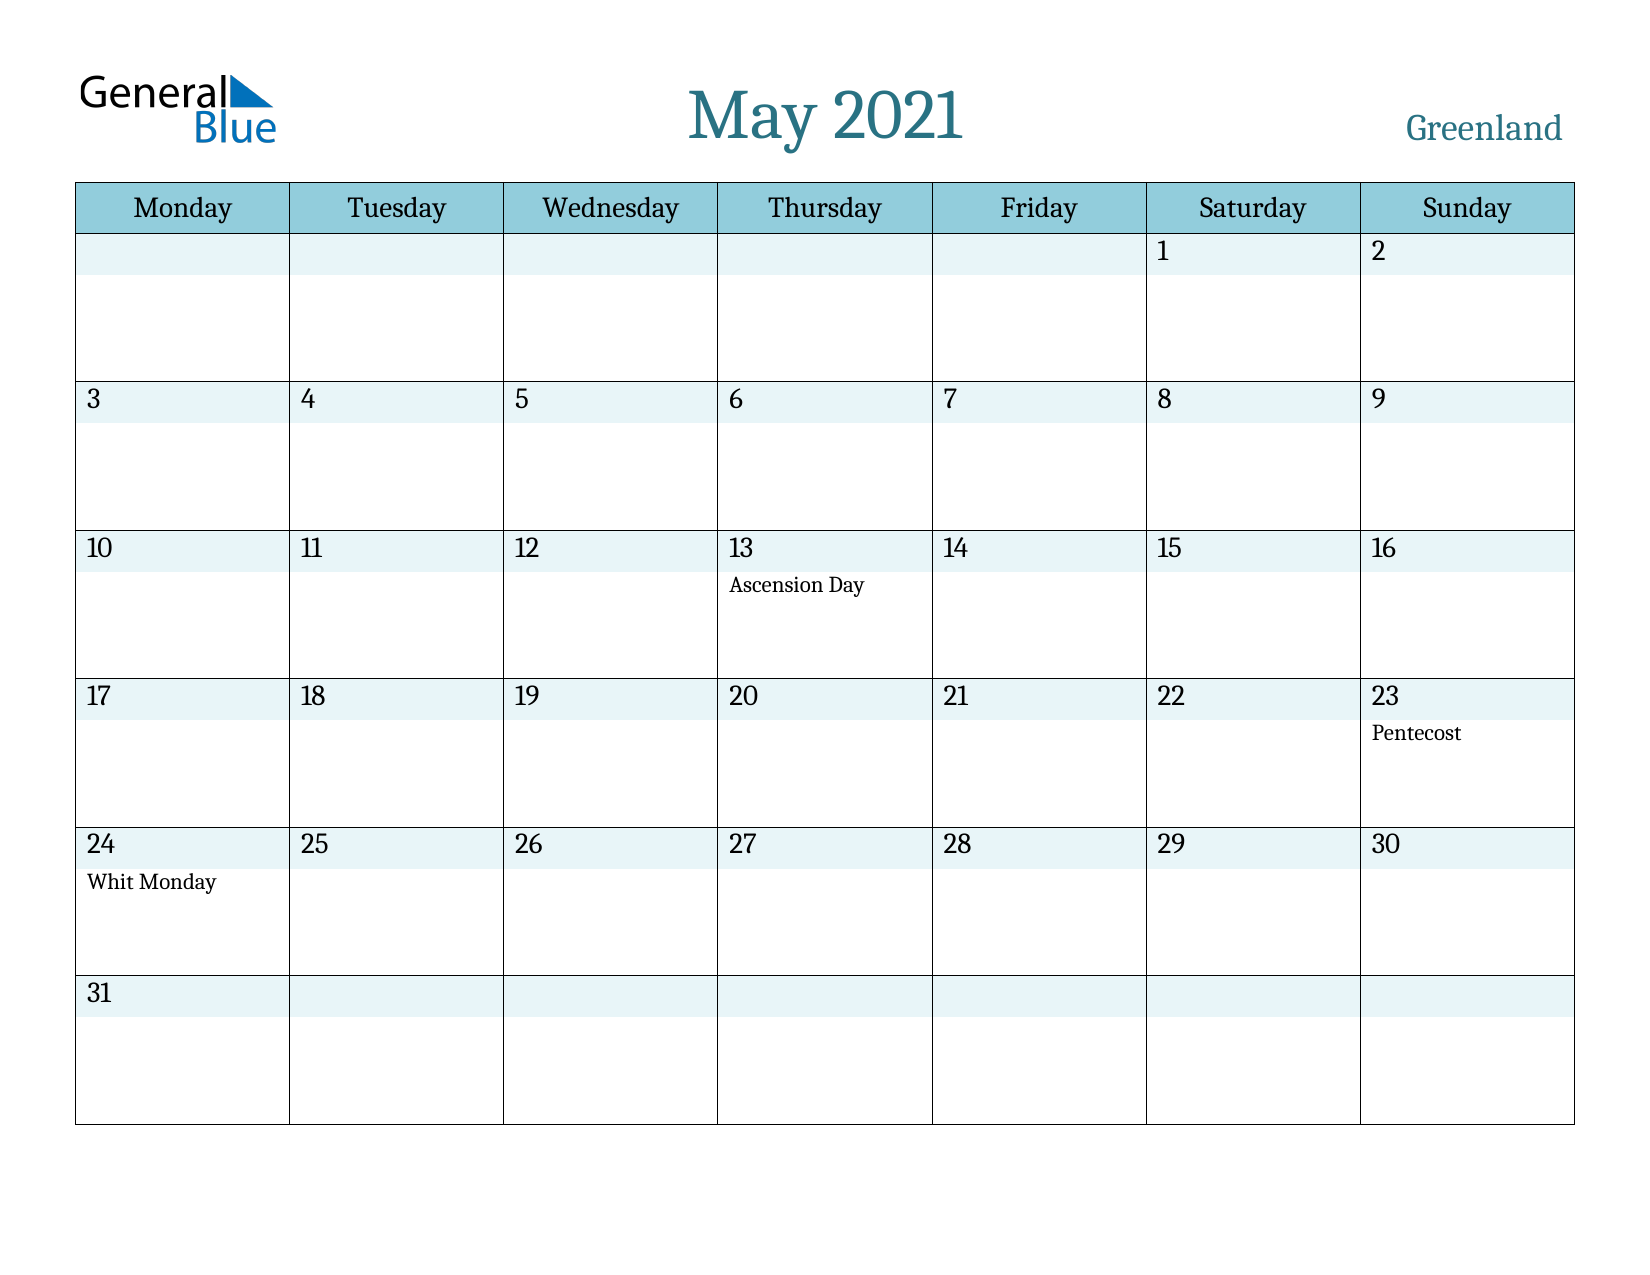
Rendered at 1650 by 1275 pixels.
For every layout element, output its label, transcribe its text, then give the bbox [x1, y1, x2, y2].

table_cell [290, 275, 503, 381]
table_cell [933, 275, 1146, 381]
table_cell 31 [76, 976, 289, 1017]
table_cell 6 [718, 382, 932, 423]
table_cell 20 [718, 679, 932, 720]
table_cell 9 [1361, 382, 1574, 423]
table_cell [1147, 720, 1360, 827]
table_cell [1361, 275, 1574, 381]
table_cell [504, 275, 717, 381]
table_cell [504, 1017, 717, 1123]
table_cell [76, 234, 289, 275]
table_cell [290, 1017, 503, 1123]
table_cell [1361, 976, 1574, 1017]
table_cell [718, 976, 932, 1017]
table_cell [1147, 1017, 1360, 1123]
table_cell [1361, 423, 1574, 530]
table_cell [76, 572, 289, 678]
table_cell [504, 720, 717, 827]
table_cell Thursday [718, 183, 932, 233]
table_cell [504, 869, 717, 975]
table_cell [1361, 572, 1574, 678]
table_cell 24 [76, 828, 289, 869]
table_cell 19 [504, 679, 717, 720]
table_cell Sunday [1361, 183, 1574, 233]
table_cell 21 [933, 679, 1146, 720]
table_cell [504, 234, 717, 275]
table_cell Wednesday [504, 183, 717, 233]
table_cell 16 [1361, 531, 1574, 572]
table_cell [1147, 423, 1360, 530]
table_cell 17 [76, 679, 289, 720]
table_cell Friday [933, 183, 1146, 233]
table_cell [290, 572, 503, 678]
table_cell [1361, 1017, 1574, 1123]
table_cell [718, 720, 932, 827]
table_cell Saturday [1147, 183, 1360, 233]
table_cell [933, 869, 1146, 975]
table_cell 23 [1361, 679, 1574, 720]
table_cell [718, 1017, 932, 1123]
table_cell Ascension Day [718, 572, 932, 678]
table_cell [76, 423, 289, 530]
table_header [76, 75, 503, 182]
table_cell [504, 572, 717, 678]
table_cell Pentecost [1361, 720, 1574, 827]
table_cell [1147, 869, 1360, 975]
picture [80, 75, 276, 143]
table_cell 29 [1147, 828, 1360, 869]
table_cell [76, 1017, 289, 1123]
table_cell Monday [76, 183, 289, 233]
table_cell [718, 275, 932, 381]
table_cell [1147, 572, 1360, 678]
table_cell [718, 234, 932, 275]
table_header May 2021 [504, 75, 1146, 182]
table_cell 18 [290, 679, 503, 720]
table_cell Tuesday [290, 183, 503, 233]
table_cell [504, 423, 717, 530]
table_cell 5 [504, 382, 717, 423]
table_cell 4 [290, 382, 503, 423]
table_cell 28 [933, 828, 1146, 869]
table_cell [718, 869, 932, 975]
table_cell 12 [504, 531, 717, 572]
table_cell [718, 423, 932, 530]
table_cell 1 [1147, 234, 1360, 275]
table_cell [76, 720, 289, 827]
table_cell 8 [1147, 382, 1360, 423]
table_cell [290, 234, 503, 275]
table_cell [933, 423, 1146, 530]
table_cell 10 [76, 531, 289, 572]
table_cell [290, 720, 503, 827]
table_header Greenland [1146, 75, 1574, 182]
table_cell 27 [718, 828, 932, 869]
table_cell 15 [1147, 531, 1360, 572]
table_cell [504, 976, 717, 1017]
table_cell [933, 234, 1146, 275]
table_cell 7 [933, 382, 1146, 423]
table_cell 11 [290, 531, 503, 572]
table_cell [933, 976, 1146, 1017]
table_cell [933, 720, 1146, 827]
table_cell [933, 1017, 1146, 1123]
table_cell 22 [1147, 679, 1360, 720]
table_cell 3 [76, 382, 289, 423]
table_cell [290, 869, 503, 975]
table_cell 2 [1361, 234, 1574, 275]
table_cell [1361, 869, 1574, 975]
table_cell 26 [504, 828, 717, 869]
table_cell [1147, 275, 1360, 381]
table_cell 13 [718, 531, 932, 572]
table_cell Whit Monday [76, 869, 289, 975]
table_cell [933, 572, 1146, 678]
table_cell [290, 423, 503, 530]
table_cell [290, 976, 503, 1017]
table_cell [76, 275, 289, 381]
table_cell 14 [933, 531, 1146, 572]
table_cell 30 [1361, 828, 1574, 869]
table_cell [1147, 976, 1360, 1017]
table_cell 25 [290, 828, 503, 869]
